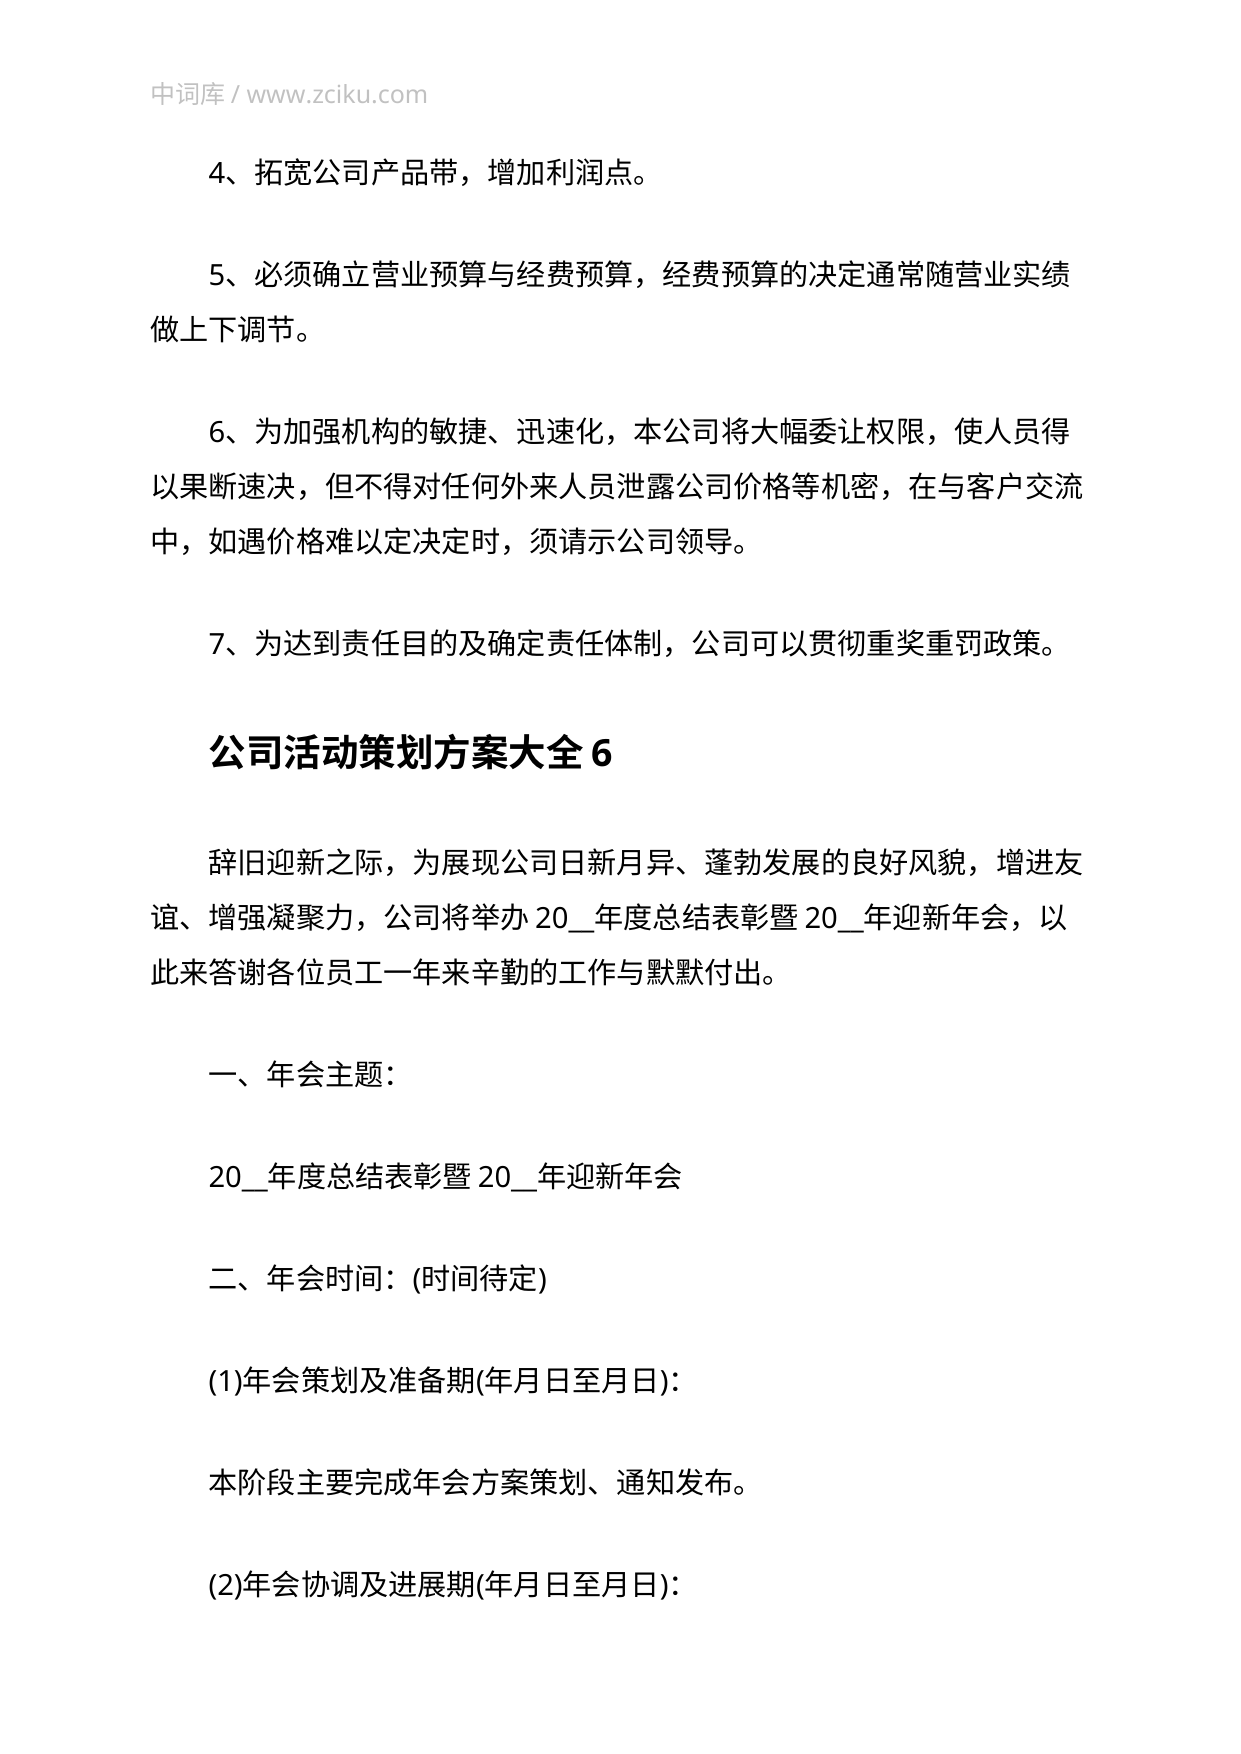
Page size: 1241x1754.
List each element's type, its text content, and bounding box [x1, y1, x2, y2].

text 二、年会时间：(时间待定) [150, 1255, 1090, 1298]
text 公司活动策划方案大全6 [150, 722, 1090, 777]
text 7、为达到责任目的及确定责任体制，公司可以贯彻重奖重罚政策。 [150, 620, 1090, 663]
text 一、年会主题： [150, 1052, 1090, 1094]
text (1)年会策划及准备期(年月日至月日)： [150, 1357, 1090, 1400]
text 4、拓宽公司产品带，增加利润点。 [150, 150, 1090, 192]
text (2)年会协调及进展期(年月日至月日)： [150, 1561, 1090, 1603]
text 6、为加强机构的敏捷、迅速化，本公司将大幅委让权限，使人员得以果断速决，但不得对任何外来人员泄露公司价格等机密，在与客户交流中，如遇价格难以定决定时，须请示公司领导。 [150, 409, 1090, 561]
text 本阶段主要完成年会方案策划、通知发布。 [150, 1459, 1090, 1502]
text 辞旧迎新之际，为展现公司日新月异、蓬勃发展的良好风貌，增进友谊、增强凝聚力，公司将举办20__年度总结表彰暨20__年迎新年会，以此来答谢各位员工一年来辛勤的工作与默默付出。 [150, 840, 1090, 992]
text 5、必须确立营业预算与经费预算，经费预算的决定通常随营业实绩做上下调节。 [150, 252, 1090, 349]
text 20__年度总结表彰暨20__年迎新年会 [150, 1153, 1090, 1196]
